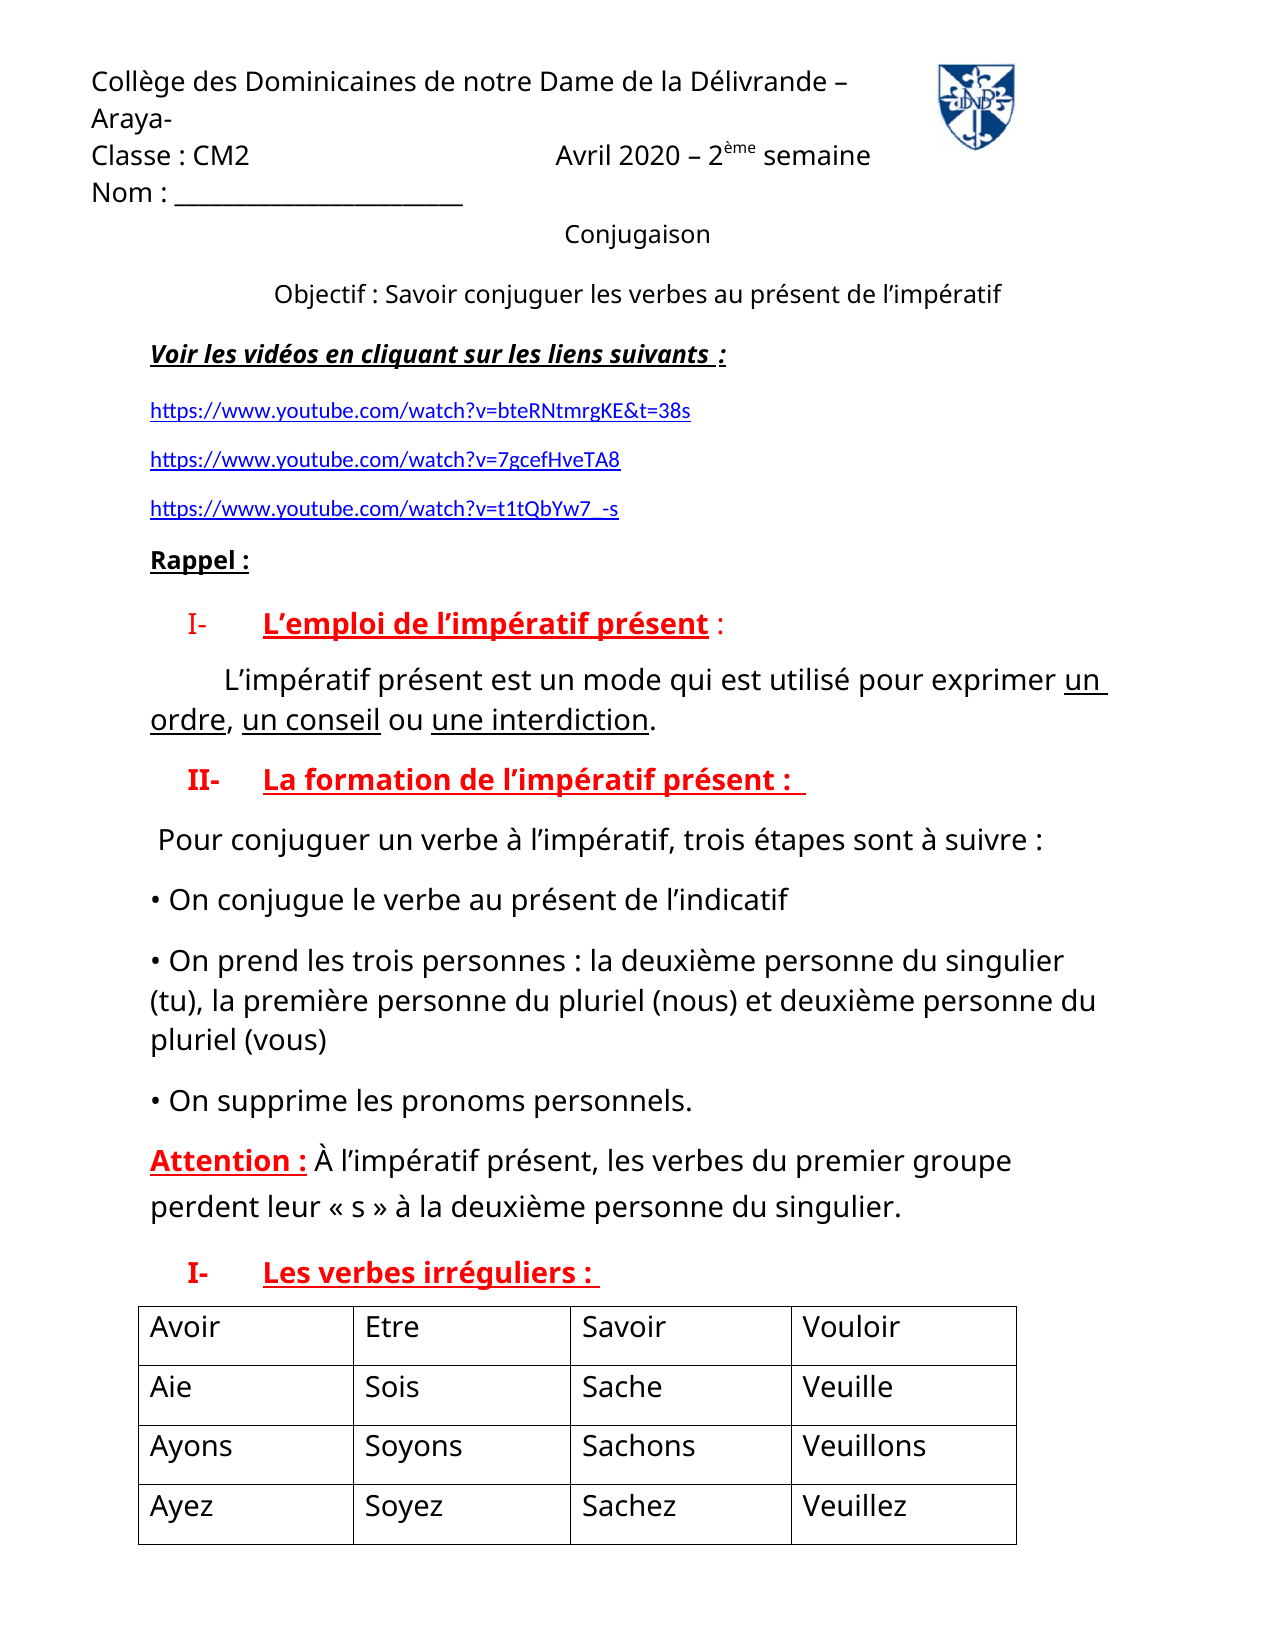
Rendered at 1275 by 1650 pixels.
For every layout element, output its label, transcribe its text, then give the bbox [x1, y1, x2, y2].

picture [935, 62, 1016, 151]
table_cell Aie [139, 1366, 353, 1425]
table_header Collège des Dominicaines de notre Dame de la Délivrande – Araya- Classe : CM2 Avril 2020 – 2ème semaine Nom : ________________________ [80, 63, 910, 210]
table_cell Veuillez [792, 1485, 1016, 1544]
text Conjugaison [150, 216, 1125, 251]
text • On conjugue le verbe au présent de l’indicatif [150, 879, 1125, 919]
table_cell Sois [354, 1366, 570, 1425]
text Pour conjuguer un verbe à l’impératif, trois étapes sont à suivre : [150, 819, 1125, 859]
table_cell Veuillons [792, 1426, 1016, 1484]
table_cell Ayons [139, 1426, 353, 1484]
text https://www.youtube.com/watch?v=7gcefHveTA8 [150, 445, 1125, 473]
text Rappel : [150, 543, 1125, 577]
table_cell Soyons [354, 1426, 570, 1484]
table_header Avoir [139, 1307, 353, 1365]
table_header Vouloir [792, 1307, 1016, 1365]
table_header Savoir [571, 1307, 791, 1365]
text • On prend les trois personnes : la deuxième personne du singulier (tu), la première personne du pluriel (nous) et deuxième personne du pluriel (vous) [150, 940, 1125, 1059]
table_cell Sachons [571, 1426, 791, 1484]
text L’impératif présent est un mode qui est utilisé pour exprimer un ordre, un conseil ou une interdiction. [150, 659, 1125, 739]
table_header Etre [354, 1307, 570, 1365]
text Objectif : Savoir conjuguer les verbes au présent de l’impératif [150, 276, 1125, 311]
list Les verbes irréguliers : [187, 1253, 1125, 1292]
table_cell Veuille [792, 1366, 1016, 1425]
table_cell Soyez [354, 1485, 570, 1544]
text Voir les vidéos en cliquant sur les liens suivants : [150, 336, 1125, 371]
table_header [910, 63, 1058, 210]
table_cell Sache [571, 1366, 791, 1425]
list La formation de l’impératif présent : [187, 759, 1125, 799]
text https://www.youtube.com/watch?v=bteRNtmrgKE&t=38s [150, 396, 1125, 424]
text Attention : À l’impératif présent, les verbes du premier groupe perdent leur « s » à la deuxième personne du singulier. [150, 1141, 1125, 1226]
table_cell Sachez [571, 1485, 791, 1544]
text • On supprime les pronoms personnels. [150, 1080, 1125, 1120]
list L’emploi de l’impératif présent : [187, 603, 1125, 643]
text https://www.youtube.com/watch?v=t1tQbYw7_-s [150, 494, 1125, 522]
table_cell Ayez [139, 1485, 353, 1544]
